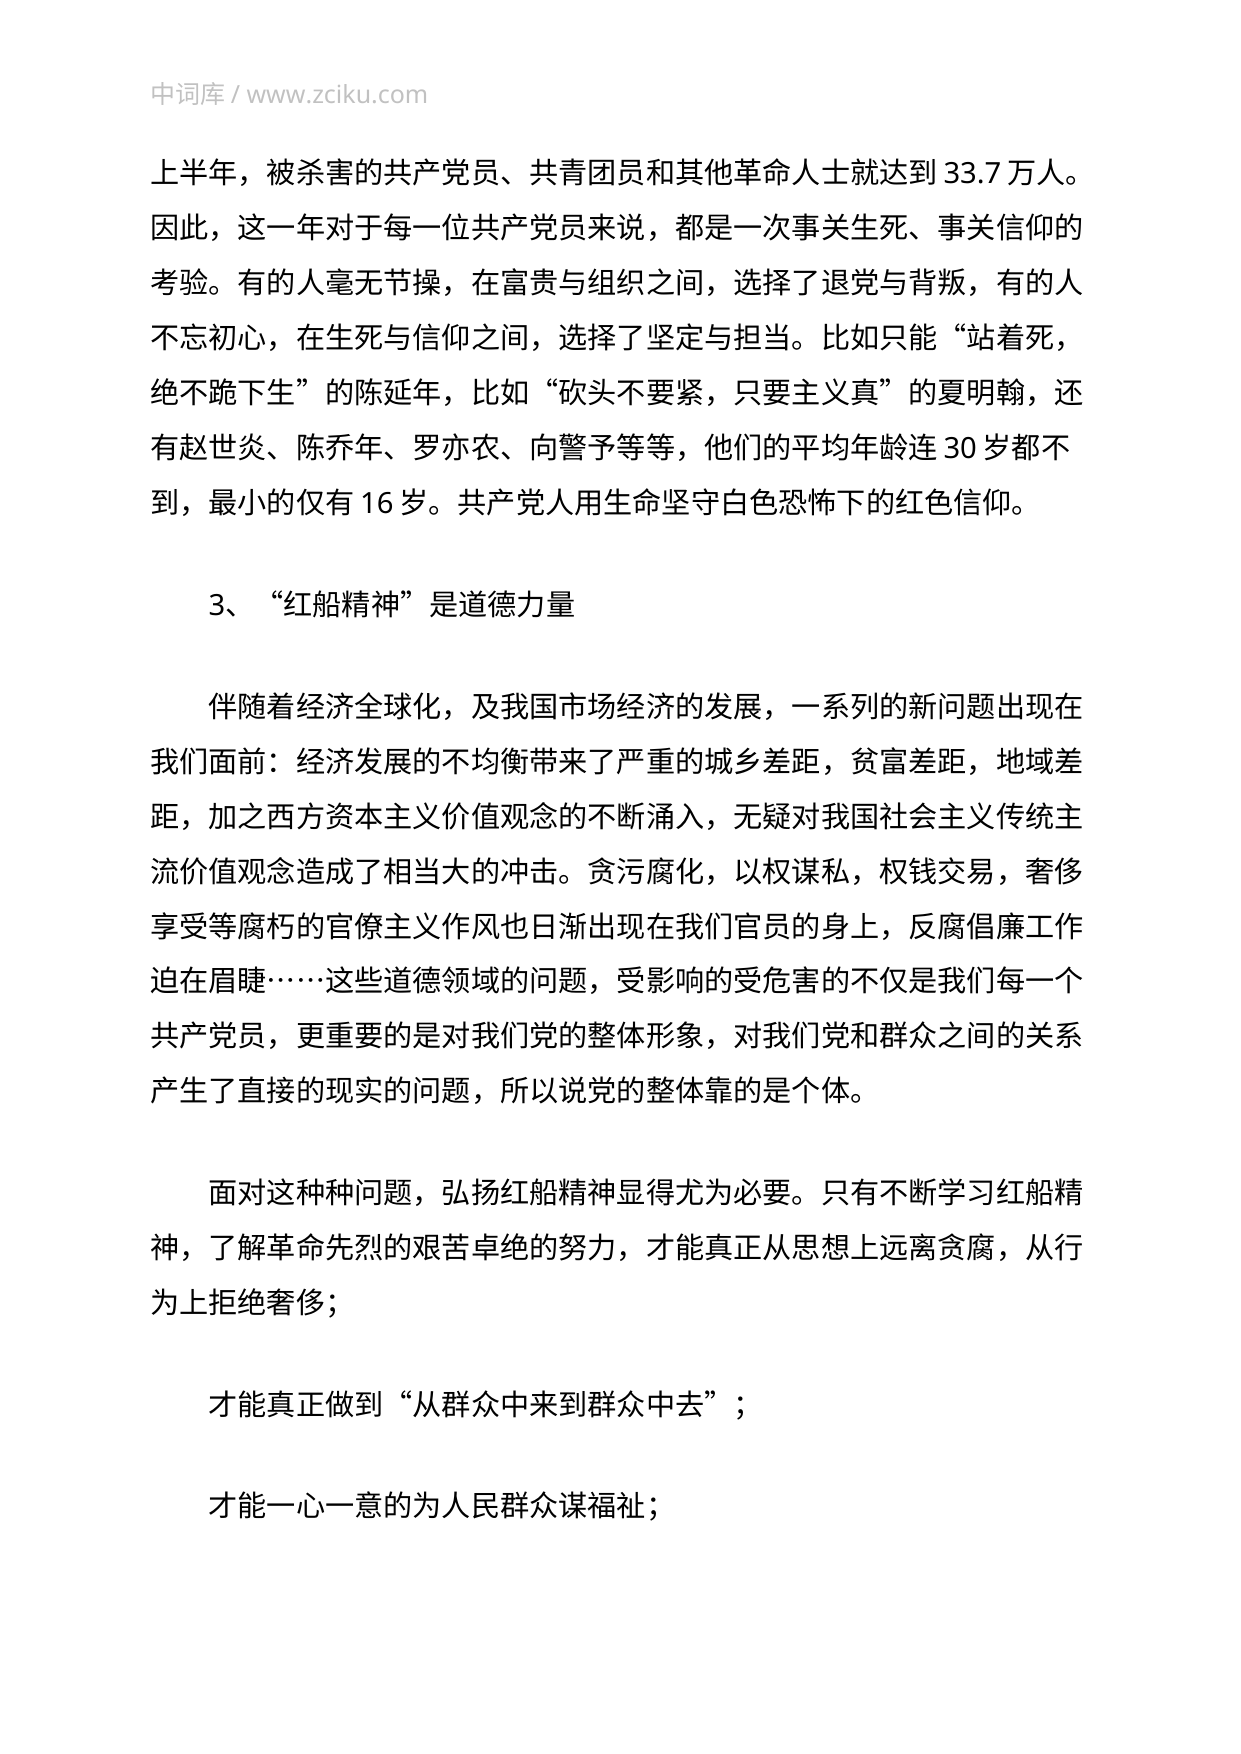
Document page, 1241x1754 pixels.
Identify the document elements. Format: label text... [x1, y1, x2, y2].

text 才能真正做到“从群众中来到群众中去”； [150, 1381, 1090, 1423]
text 伴随着经济全球化，及我国市场经济的发展，一系列的新问题出现在我们面前：经济发展的不均衡带来了严重的城乡差距，贫富差距，地域差距，加之西方资本主义价值观念的不断涌入，无疑对我国社会主义传统主流价值观念造成了相当大的冲击。贪污腐化，以权谋私，权钱交易，奢侈享受等腐朽的官僚主义作风也日渐出现在我们官员的身上，反腐倡廉工作迫在眉睫……这些道德领域的问题，受影响的受危害的不仅是我们每一个共产党员，更重要的是对我们党的整体形象，对我们党和群众之间的关系产生了直接的现实的问题，所以说党的整体靠的是个体。 [150, 683, 1090, 1110]
text 才能一心一意的为人民群众谋福祉； [150, 1483, 1090, 1525]
text 3、“红船精神”是道德力量 [150, 582, 1090, 624]
text 面对这种种问题，弘扬红船精神显得尤为必要。只有不断学习红船精神，了解革命先烈的艰苦卓绝的努力，才能真正从思想上远离贪腐，从行为上拒绝奢侈； [150, 1169, 1090, 1322]
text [150, 150, 1090, 522]
